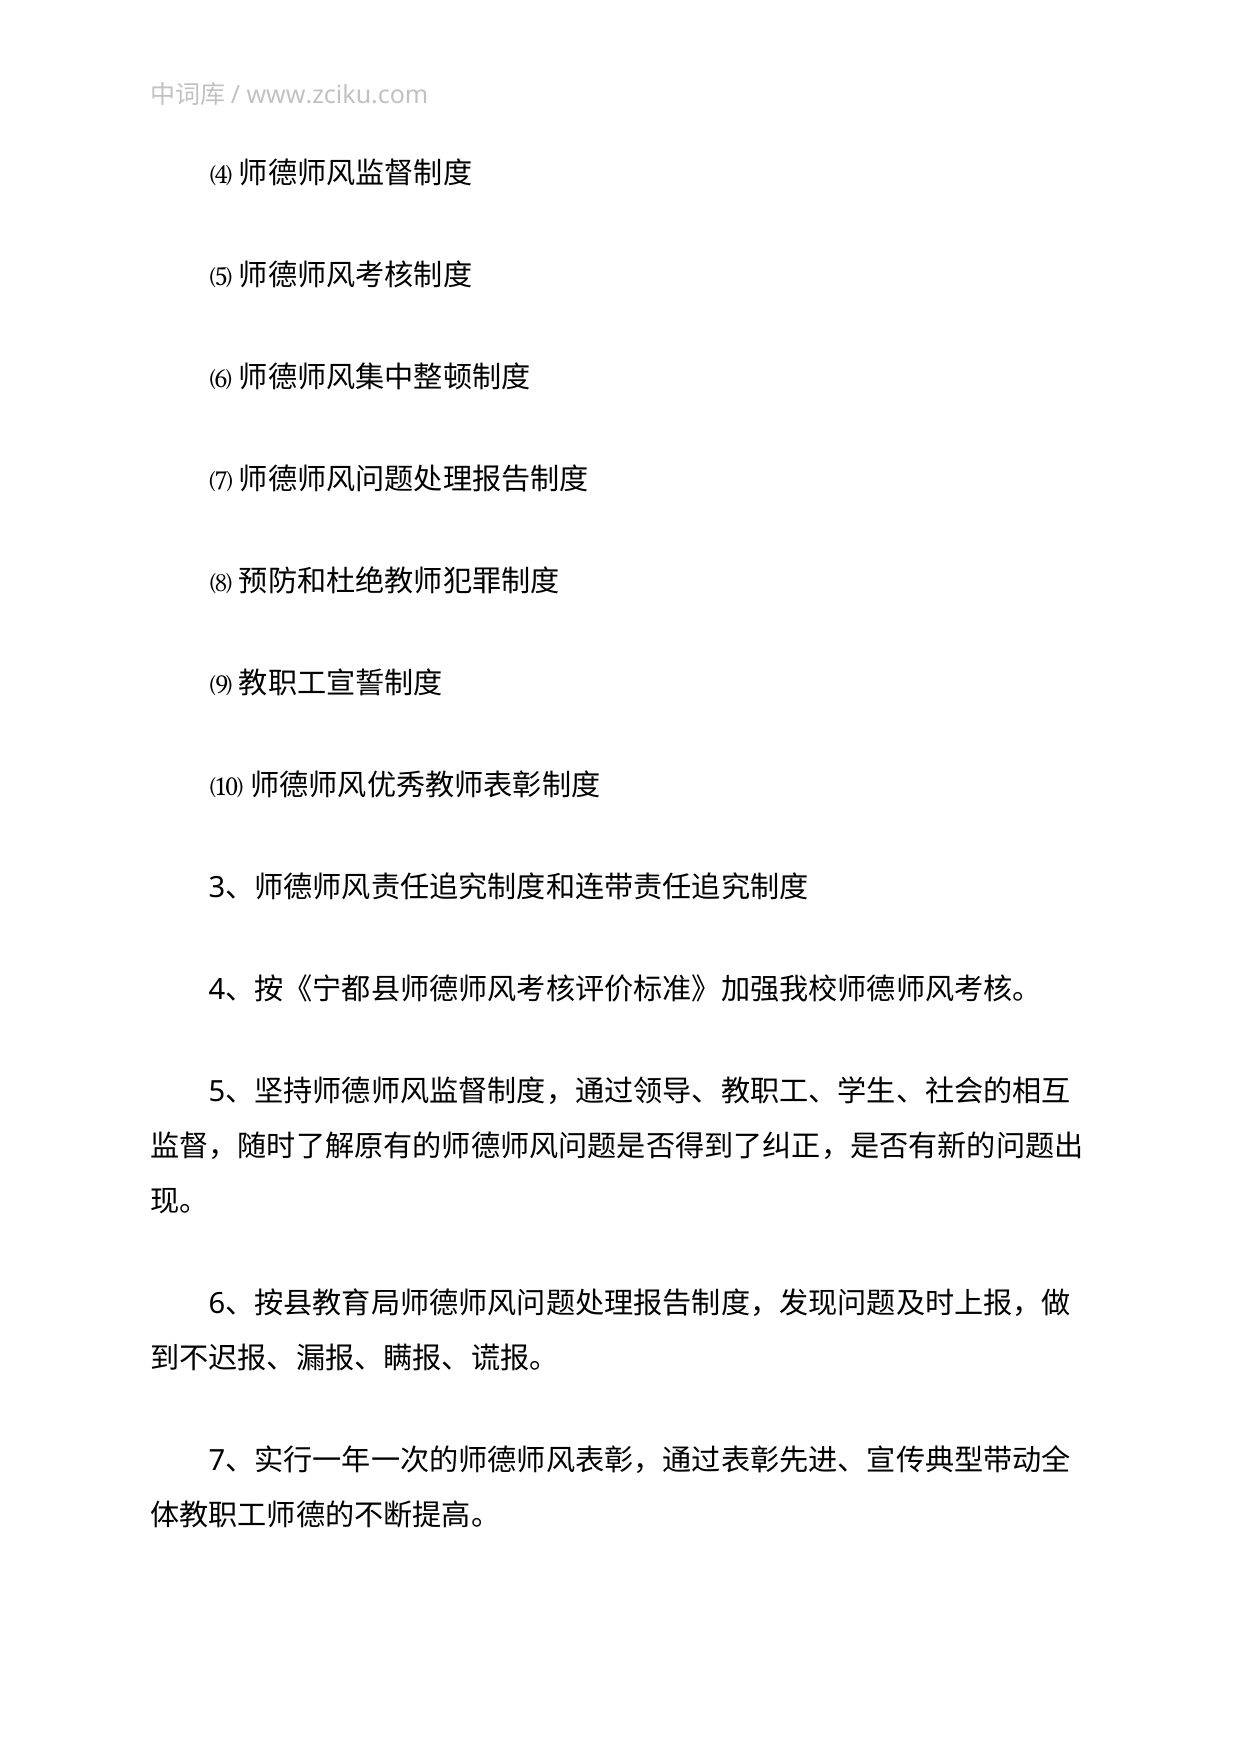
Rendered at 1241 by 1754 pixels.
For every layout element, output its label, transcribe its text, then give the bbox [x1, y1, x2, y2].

text ⑹师德师风集中整顿制度 [150, 354, 1090, 396]
text ⑽师德师风优秀教师表彰制度 [150, 762, 1090, 804]
text 7、实行一年一次的师德师风表彰，通过表彰先进、宣传典型带动全体教职工师德的不断提高。 [150, 1436, 1090, 1533]
text ⑸师德师风考核制度 [150, 252, 1090, 294]
text 3、师德师风责任追究制度和连带责任追究制度 [150, 864, 1090, 906]
text 6、按县教育局师德师风问题处理报告制度，发现问题及时上报，做到不迟报、漏报、瞒报、谎报。 [150, 1279, 1090, 1377]
text 5、坚持师德师风监督制度，通过领导、教职工、学生、社会的相互监督，随时了解原有的师德师风问题是否得到了纠正，是否有新的问题出现。 [150, 1068, 1090, 1220]
text ⑼教职工宣誓制度 [150, 660, 1090, 702]
text ⑺师德师风问题处理报告制度 [150, 456, 1090, 498]
text ⑻预防和杜绝教师犯罪制度 [150, 558, 1090, 600]
text 4、按《宁都县师德师风考核评价标准》加强我校师德师风考核。 [150, 966, 1090, 1008]
text ⑷师德师风监督制度 [150, 150, 1090, 192]
